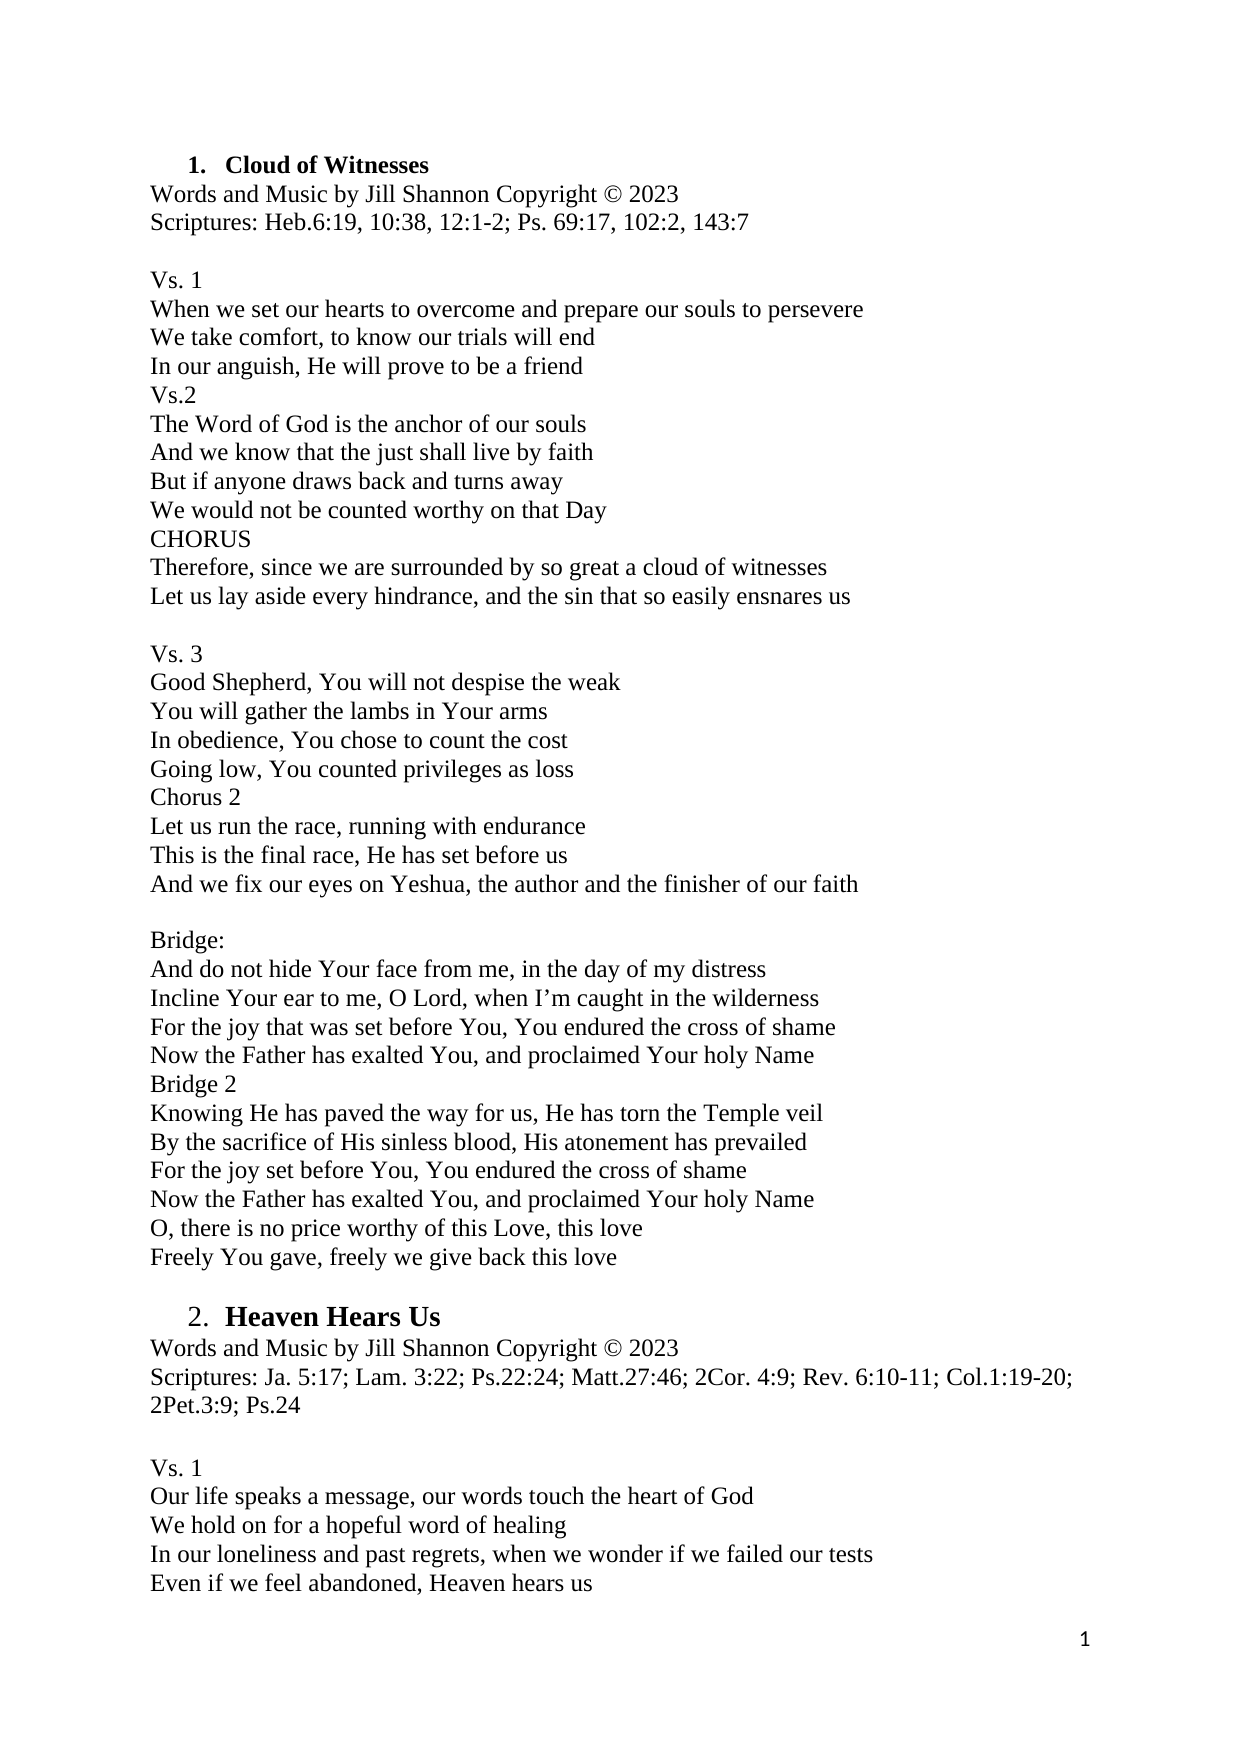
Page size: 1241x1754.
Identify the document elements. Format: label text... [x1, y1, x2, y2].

text Scriptures: Heb.6:19, 10:38, 12:1-2; Ps. 69:17, 102:2, 143:7 [150, 207, 1090, 236]
text Chorus 2 [150, 782, 1090, 811]
text CHORUS [150, 524, 1090, 552]
text Vs.2 [150, 380, 1090, 409]
text This is the final race, He has set before us [150, 840, 1090, 869]
text Scriptures: Ja. 5:17; Lam. 3:22; Ps.22:24; Matt.27:46; 2Cor. 4:9; Rev. 6:10-11; Col.1:19-20; 2Pet.3:9; Ps.24 [150, 1362, 1090, 1419]
text O, there is no price worthy of this Love, this love [150, 1213, 1090, 1242]
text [150, 1568, 1090, 1596]
text Bridge: [150, 926, 1090, 954]
text By the sacrifice of His sinless blood, His atonement has prevailed [150, 1127, 1090, 1156]
text Let us lay aside every hindrance, and the sin that so easily ensnares us [150, 581, 1090, 610]
text And we know that the just shall live by faith [150, 437, 1090, 466]
text For the joy that was set before You, You endured the cross of shame [150, 1012, 1090, 1041]
text Vs. 1 [150, 1453, 1090, 1481]
list Heaven Hears Us [187, 1299, 1090, 1333]
text Vs. 3 [150, 639, 1090, 667]
text The Word of God is the anchor of our souls [150, 409, 1090, 437]
text In our anguish, He will prove to be a friend [150, 351, 1090, 380]
text Now the Father has exalted You, and proclaimed Your holy Name [150, 1184, 1090, 1213]
text Good Shepherd, You will not despise the weak [150, 667, 1090, 696]
text In obedience, You chose to count the cost [150, 725, 1090, 754]
text Let us run the race, running with endurance [150, 811, 1090, 840]
text Words and Music by Jill Shannon Copyright © 2023 [150, 179, 1090, 207]
text Vs. 1 [150, 265, 1090, 294]
text When we set our hearts to overcome and prepare our souls to persevere [150, 294, 1090, 322]
text Going low, You counted privileges as loss [150, 754, 1090, 782]
text Knowing He has paved the way for us, He has torn the Temple veil [150, 1098, 1090, 1127]
text But if anyone draws back and turns away [150, 466, 1090, 495]
text Incline Your ear to me, O Lord, when I’m caught in the wilderness [150, 983, 1090, 1012]
text Now the Father has exalted You, and proclaimed Your holy Name [150, 1041, 1090, 1069]
text And do not hide Your face from me, in the day of my distress [150, 954, 1090, 983]
text We take comfort, to know our trials will end [150, 322, 1090, 351]
text Words and Music by Jill Shannon Copyright © 2023 [150, 1333, 1090, 1362]
list Cloud of Witnesses [187, 150, 1090, 179]
text We would not be counted worthy on that Day [150, 495, 1090, 524]
text Bridge 2 [150, 1069, 1090, 1098]
text Freely You gave, freely we give back this love [150, 1242, 1090, 1271]
text Our life speaks a message, our words touch the heart of God [150, 1481, 1090, 1510]
text We hold on for a hopeful word of healing [150, 1510, 1090, 1539]
text In our loneliness and past regrets, when we wonder if we failed our tests [150, 1539, 1090, 1568]
text And we fix our eyes on Yeshua, the author and the finisher of our faith [150, 869, 1090, 897]
text For the joy set before You, You endured the cross of shame [150, 1156, 1090, 1184]
text Therefore, since we are surrounded by so great a cloud of witnesses [150, 552, 1090, 581]
text You will gather the lambs in Your arms [150, 696, 1090, 725]
